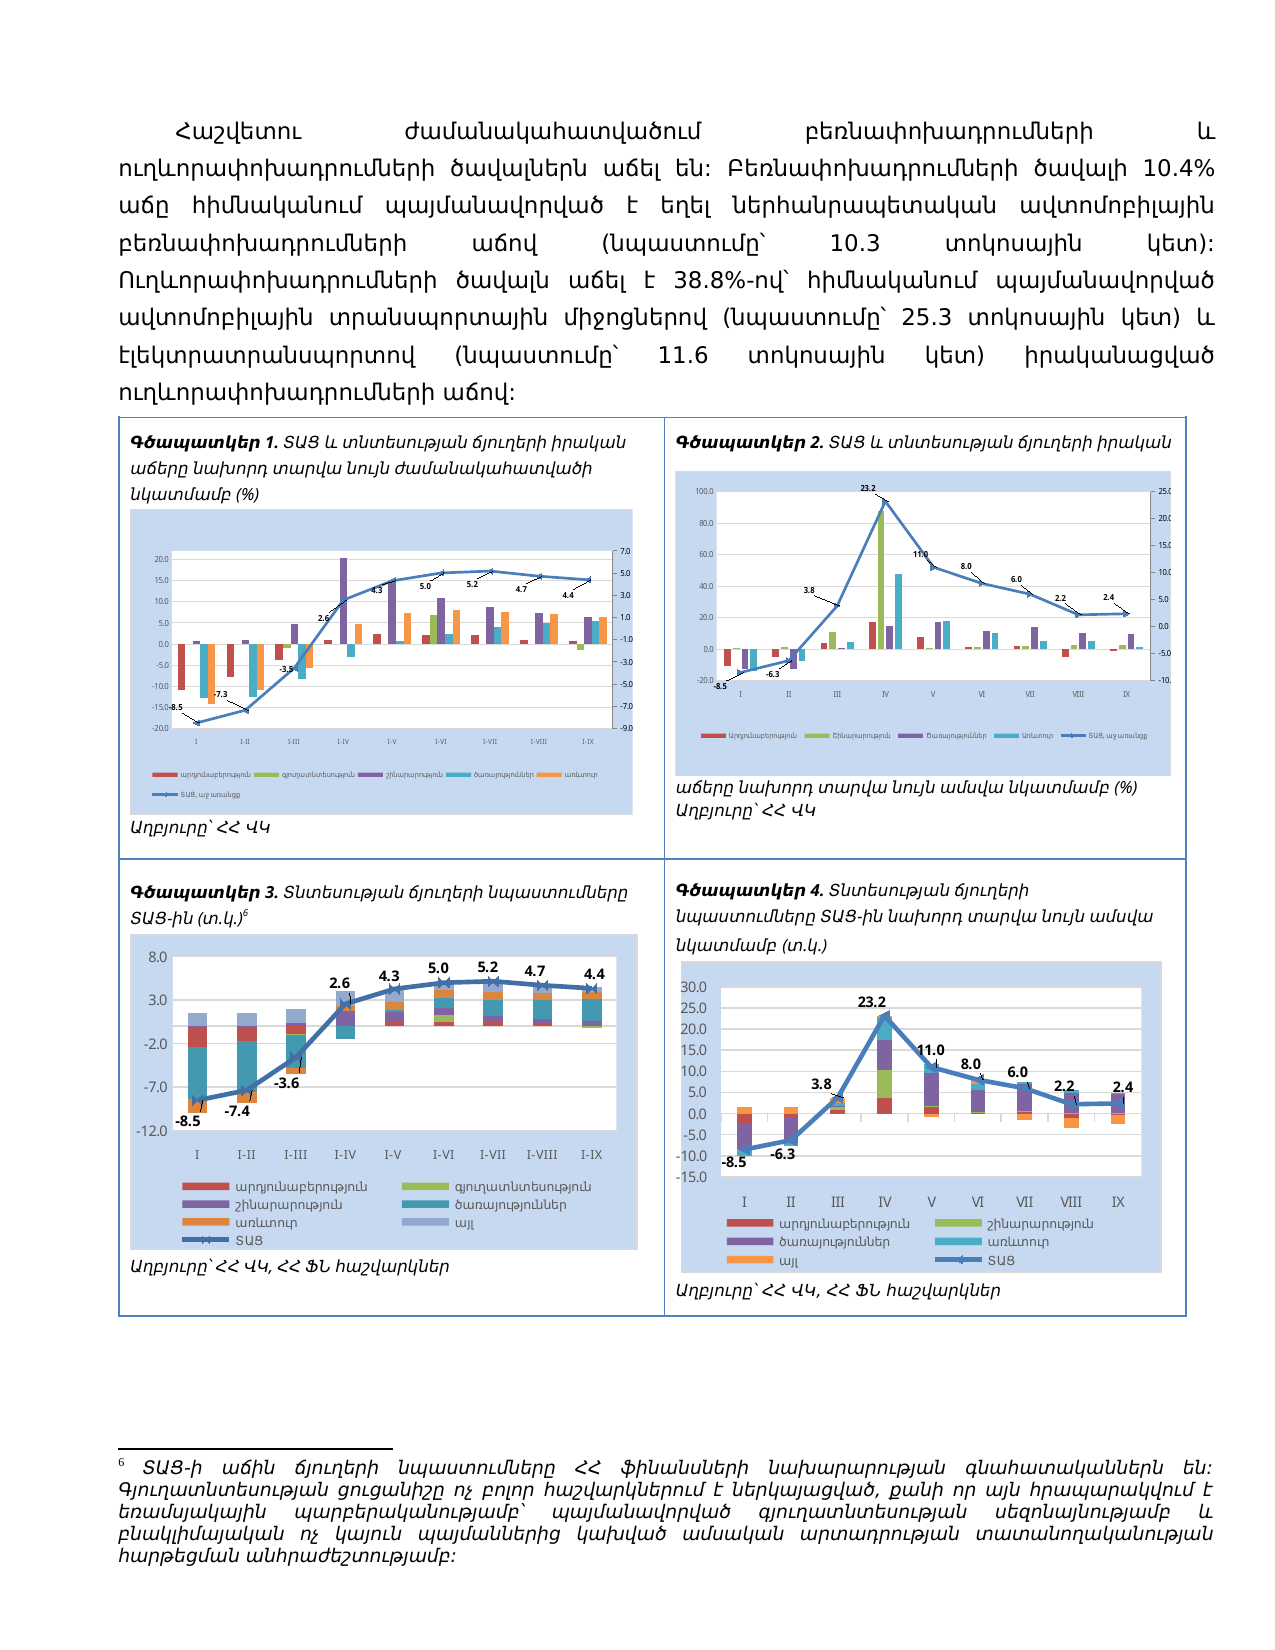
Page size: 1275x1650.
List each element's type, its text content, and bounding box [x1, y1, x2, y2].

table_cell Գծապատկեր 3. Տնտեսության ճյուղերի նպաստումները ՏԱՑ-ին (տ.կ.) Աղբյուրը՝ ՀՀ ՎԿ, ՀՀ ՖՆ հաշվարկներ [120, 972, 664, 1427]
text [118, 118, 1216, 219]
table_cell Գծապատկեր 4. Տնտեսության ճյուղերի նպաստումները ՏԱՑ-ին նախորդ տարվա նույն ամսվա նկատմամբ (տ.կ.) Աղբյուրը՝ ՀՀ ՎԿ, ՀՀ ՖՆ հաշվարկներ [665, 972, 1185, 1427]
table_header Գծապատկեր 1. ՏԱՑ և տնտեսության ճյուղերի իրական աճերը նախորդ տարվա նույն ժամանակահատվածի նկատմամբ (%) Աղբյուրը՝ ՀՀ ՎԿ [120, 530, 664, 970]
text Հաշվետու ժամանակահատվածում բեռնափոխադրումների և ուղևորափոխադրումների ծավալներն աճել են: Բեռնափոխադրումների ծավալի 10.4% աճը հիմնականում պայմանավորված է եղել ներհանրապետական ավտոմոբիլային բեռնափոխադրումների աճով (նպաստումը՝ 10.3 տոկոսային կետ): Ուղևորափոխադրումների ծավալն աճել է 38.8%-ով՝ հիմնականում պայմանավորված ավտոմոբիլային տրանսպորտային միջոցներով (նպաստումը՝ 25.3 տոկոսային կետ) և էլեկտրատրանսպորտով (նպաստումը՝ 11.6 տոկոսային կետ) իրականացված ուղևորափոխադրումների աճով: [118, 230, 1216, 518]
table_header Գծապատկեր 2. ՏԱՑ և տնտեսության ճյուղերի իրական աճերը նախորդ տարվա նույն ամսվա նկատմամբ (%) Աղբյուրը՝ ՀՀ ՎԿ [665, 530, 1185, 970]
